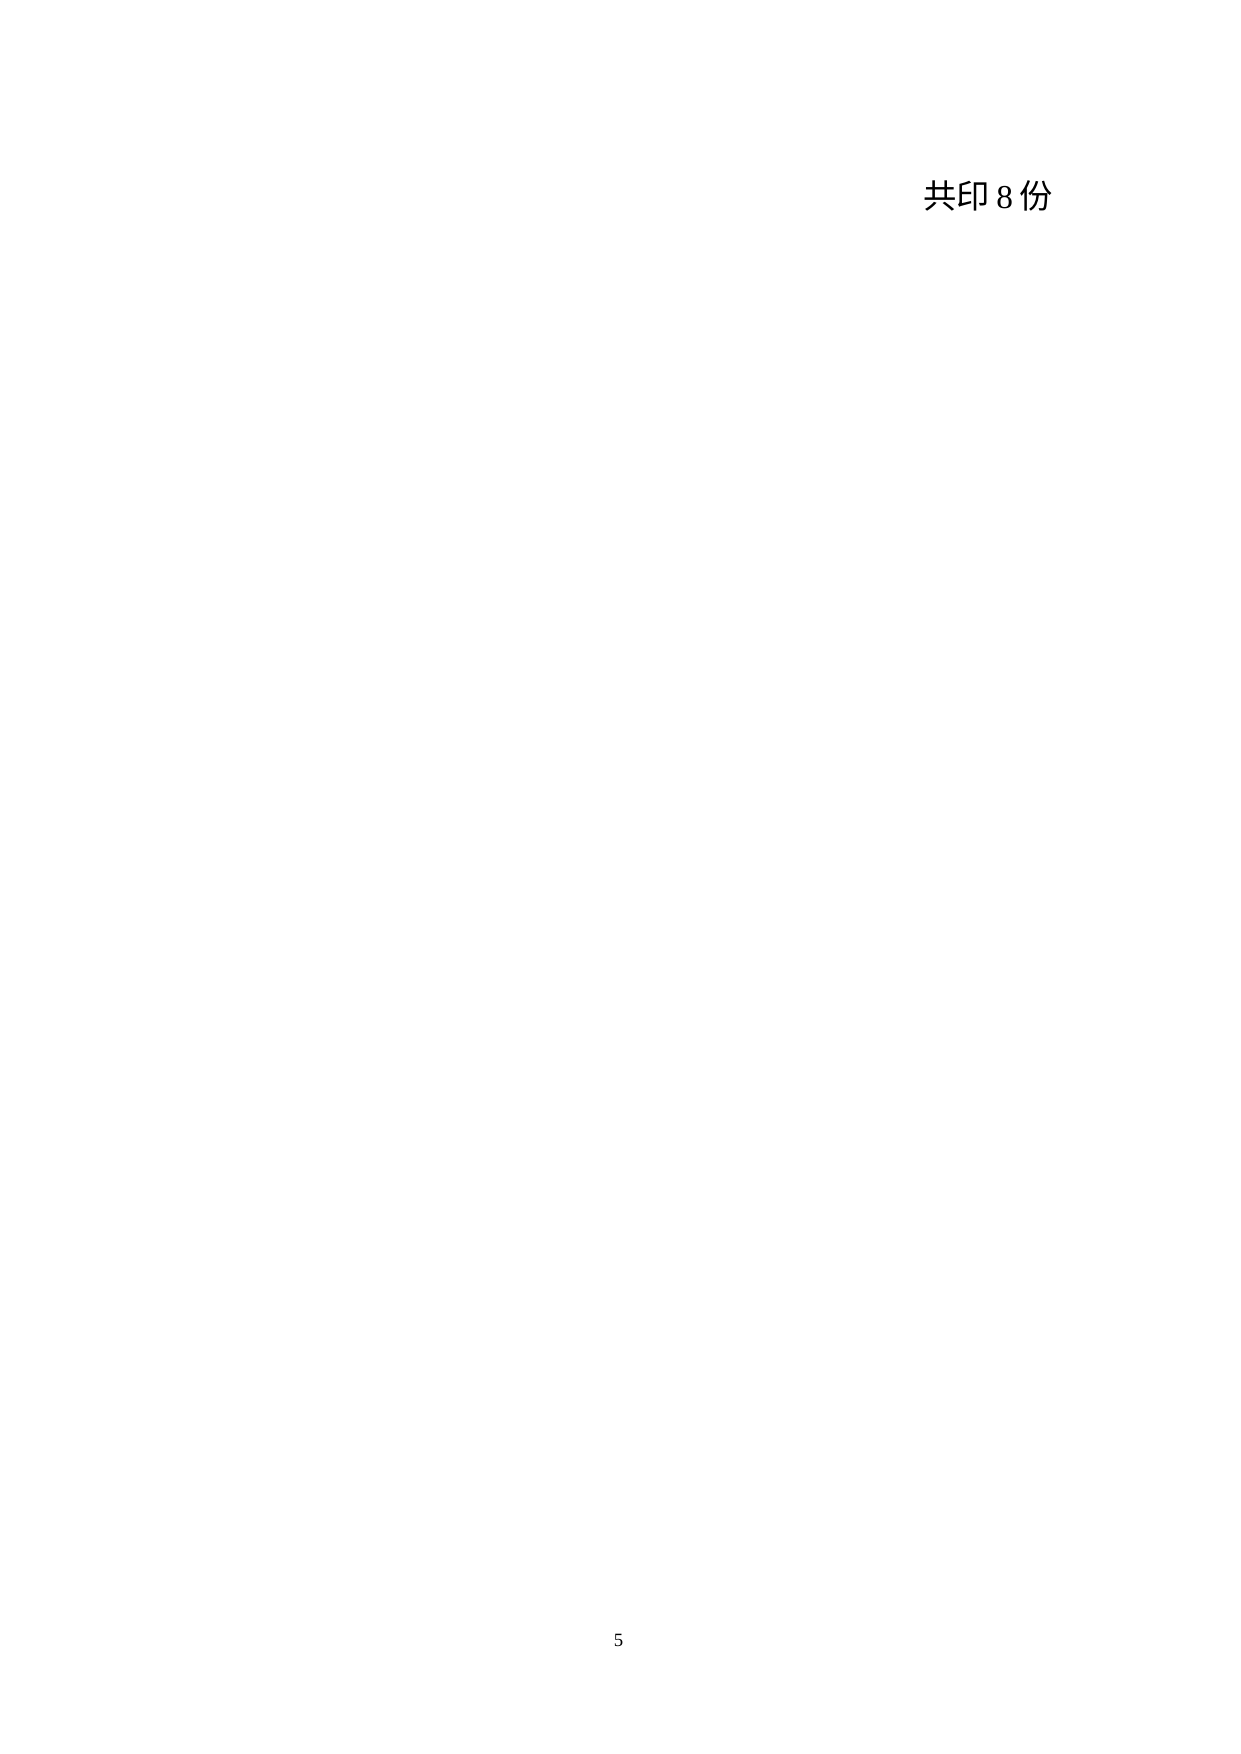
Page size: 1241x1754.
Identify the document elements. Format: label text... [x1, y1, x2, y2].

text 共印8份 [187, 162, 1053, 227]
